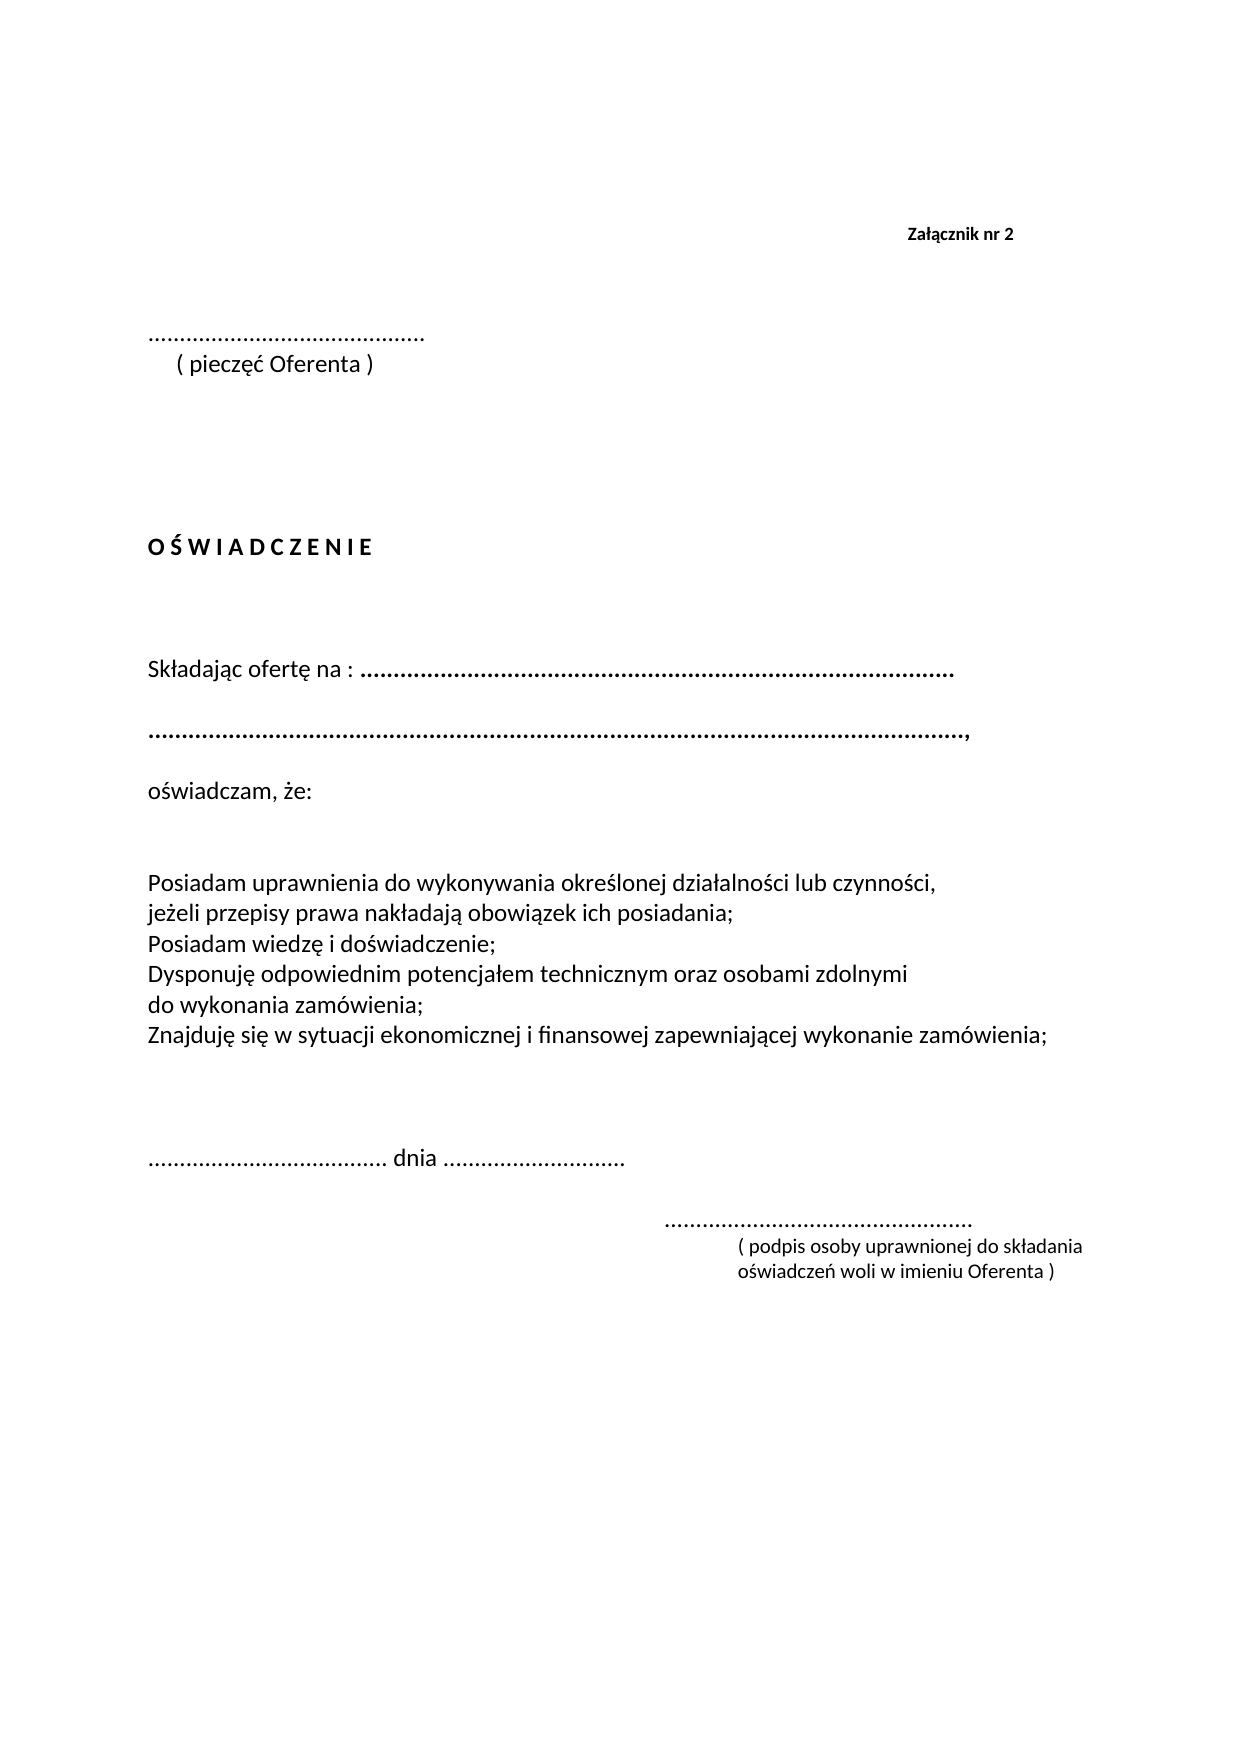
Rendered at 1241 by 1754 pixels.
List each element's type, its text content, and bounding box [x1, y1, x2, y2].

text Dysponuję odpowiednim potencjałem technicznym oraz osobami zdolnymi do wykonania zamówienia; [148, 958, 1093, 1019]
text Znajduję się w sytuacji ekonomicznej i finansowej zapewniającej wykonanie zamówienia; [148, 1019, 1093, 1050]
text Posiadam wiedzę i doświadczenie; [148, 928, 1093, 958]
text ...................................... dnia ............................. ................................................. [148, 1142, 1093, 1233]
text Posiadam uprawnienia do wykonywania określonej działalności lub czynności, jeżeli przepisy prawa nakładają obowiązek ich posiadania; [148, 867, 1093, 928]
text ( pieczęć Oferenta ) [148, 348, 1093, 379]
text Składając ofertę na : ......................................................................................... [148, 653, 1093, 684]
text .........................................................................................................................., [148, 684, 1093, 745]
text ( podpis osoby uprawnionej do składania oświadczeń woli w imieniu Oferenta ) [738, 1233, 1093, 1284]
text Załącznik nr 2 [148, 222, 1093, 245]
text ............................................ [148, 318, 1093, 348]
text oświadczam, że: [148, 775, 1093, 806]
text O Ś W I A D C Z E N I E [148, 531, 1093, 562]
